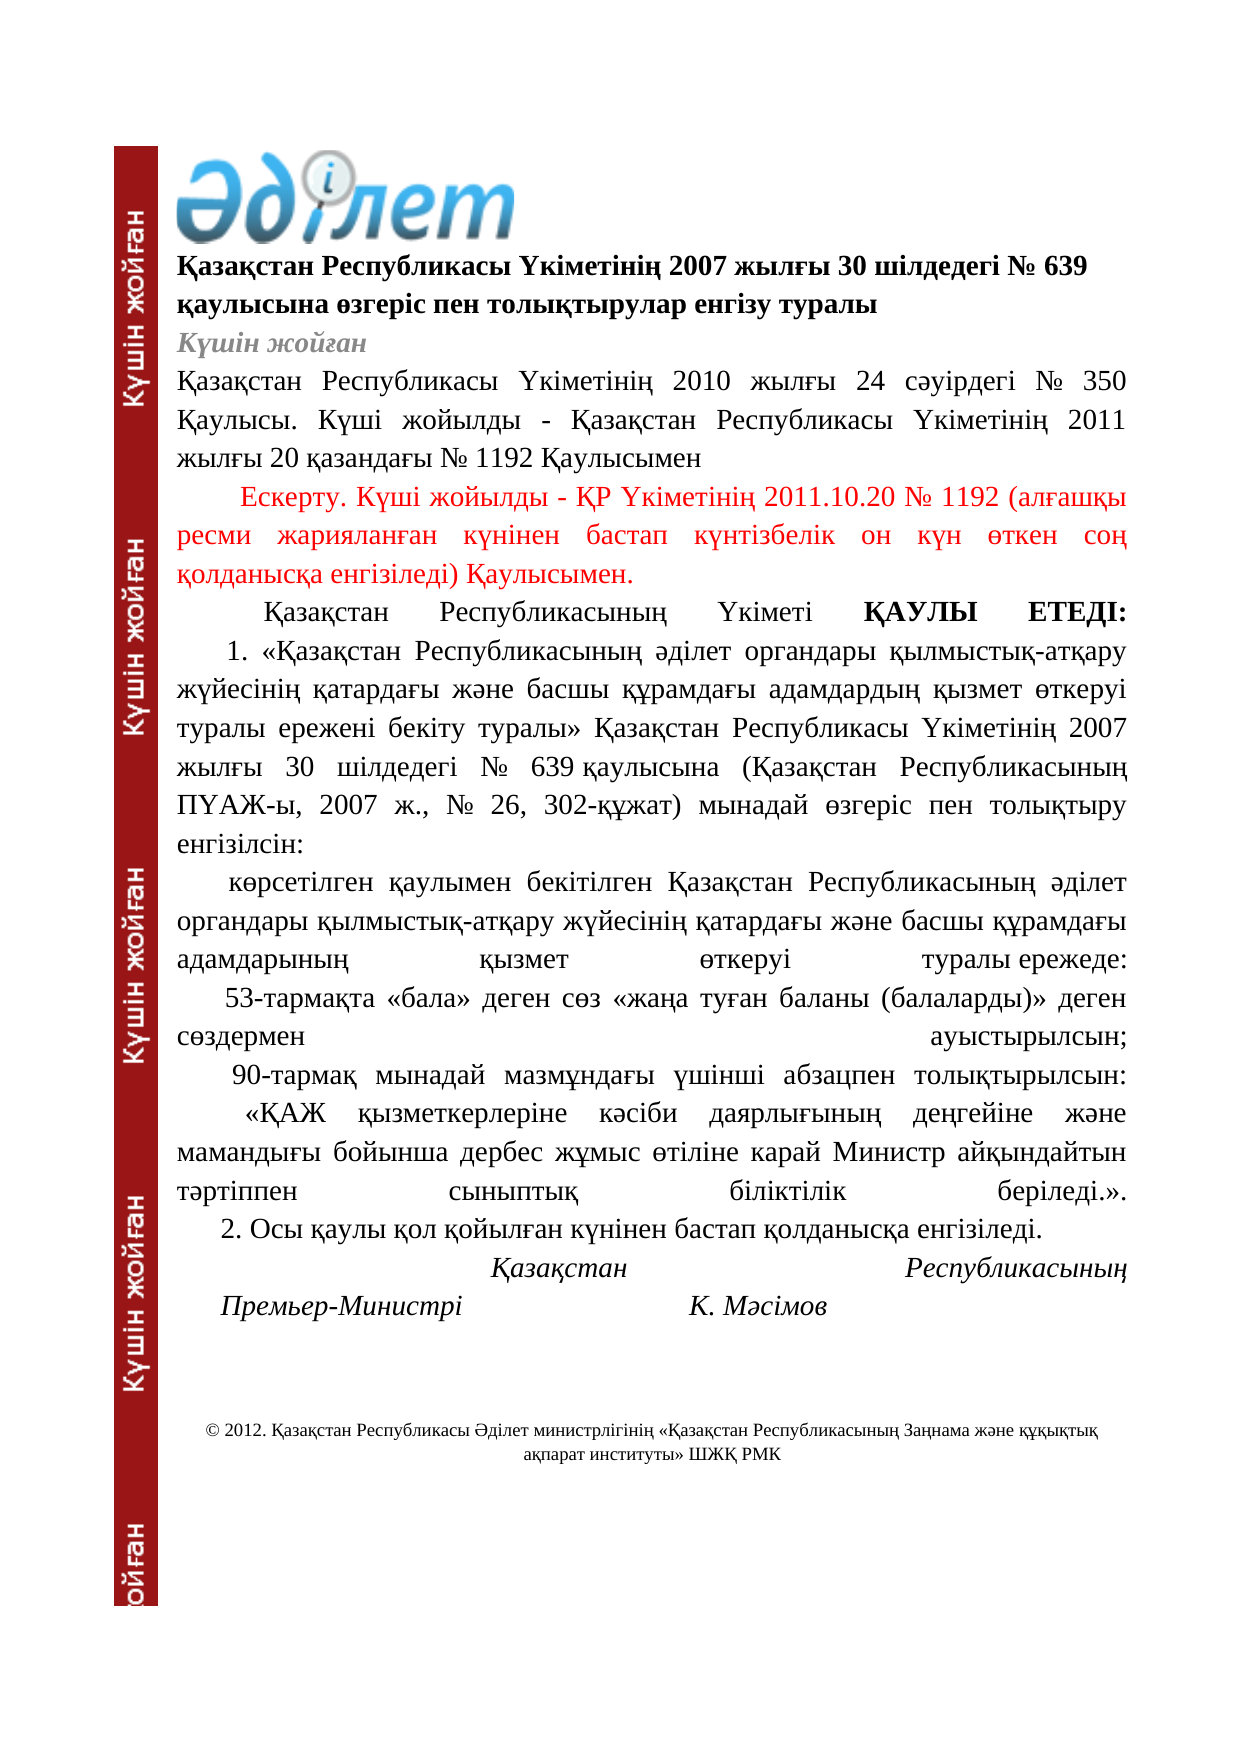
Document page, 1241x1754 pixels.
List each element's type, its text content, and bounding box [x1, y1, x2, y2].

text Қазақстан Республикасының Премьер-Министрі К. Мәсімов [112, 1250, 1128, 1322]
text Қазақстан Республикасы Үкіметінің 2007 жылғы 30 шілдедегі № 639 қаулысына өзгеріс пен толықтырулар енгізу туралы [112, 248, 1128, 320]
picture [114, 358, 158, 363]
text © 2012. Қазақстан Республикасы Әділет министрлігінің «Қазақстан Республикасының Заңнама және құқықтық ақпарат институты» ШЖҚ РМК [112, 1418, 1128, 1465]
text Қазақстан Республикасының Үкіметі ҚАУЛЫ ЕТЕДІ: 1. «Қазақстан Республикасының әділет органдары қылмыстық-атқару жүйесінің қатардағы және басшы құрамдағы адамдардың қызмет өткеруі туралы ережені бекіту туралы» Қазақстан Республикасы Үкіметінің 2007 жылғы 30 шілдедегі № 639 қаулысына (Қазақстан Республикасының ПҮАЖ-ы, 2007 ж., № 26, 302-құжат) мынадай өзгеріс пен толықтыру енгізілсін: көрсетілген қаулымен бекітілген Қазақстан Республикасының әділет органдары қылмыстық-атқару жүйесінің қатардағы және басшы құрамдағы адамдарының қызмет өткеруі туралы ережеде: 53-тармақта «бала» деген сөз «жаңа туған баланы (балаларды)» деген сөздермен ауыстырылсын; 90-тармақ мынадай мазмұндағы үшінші абзацпен толықтырылсын: «ҚАЖ қызметкерлеріне кәсіби даярлығының деңгейіне және мамандығы бойынша дербес жұмыс өтіліне карай Министр айқындайтын тәртіппен сыныптық біліктілік беріледі.». 2. Осы қаулы қол қойылған күнінен бастап қолданысқа енгізіледі. [112, 594, 1128, 1245]
picture [114, 1465, 158, 1606]
picture [114, 1245, 158, 1250]
text Қазақстан Республикасы Үкіметінің 2010 жылғы 24 сәуірдегі № 350 Қаулысы. Күші жойылды - Қазақстан Республикасы Үкіметінің 2011 жылғы 20 қазандағы № 1192 Қаулысымен [112, 363, 1128, 474]
picture [114, 589, 158, 594]
text Күшін жойған [112, 325, 1128, 358]
picture [114, 474, 158, 479]
picture [114, 320, 158, 325]
text Ескерту. Күші жойылды - ҚР Үкіметінің 2011.10.20 № 1192 (алғашқы ресми жарияланған күнінен бастап күнтізбелік он күн өткен соң қолданысқа енгізіледі) Қаулысымен. [112, 479, 1128, 589]
picture [176, 150, 515, 244]
picture [114, 1322, 158, 1418]
picture [114, 146, 158, 248]
